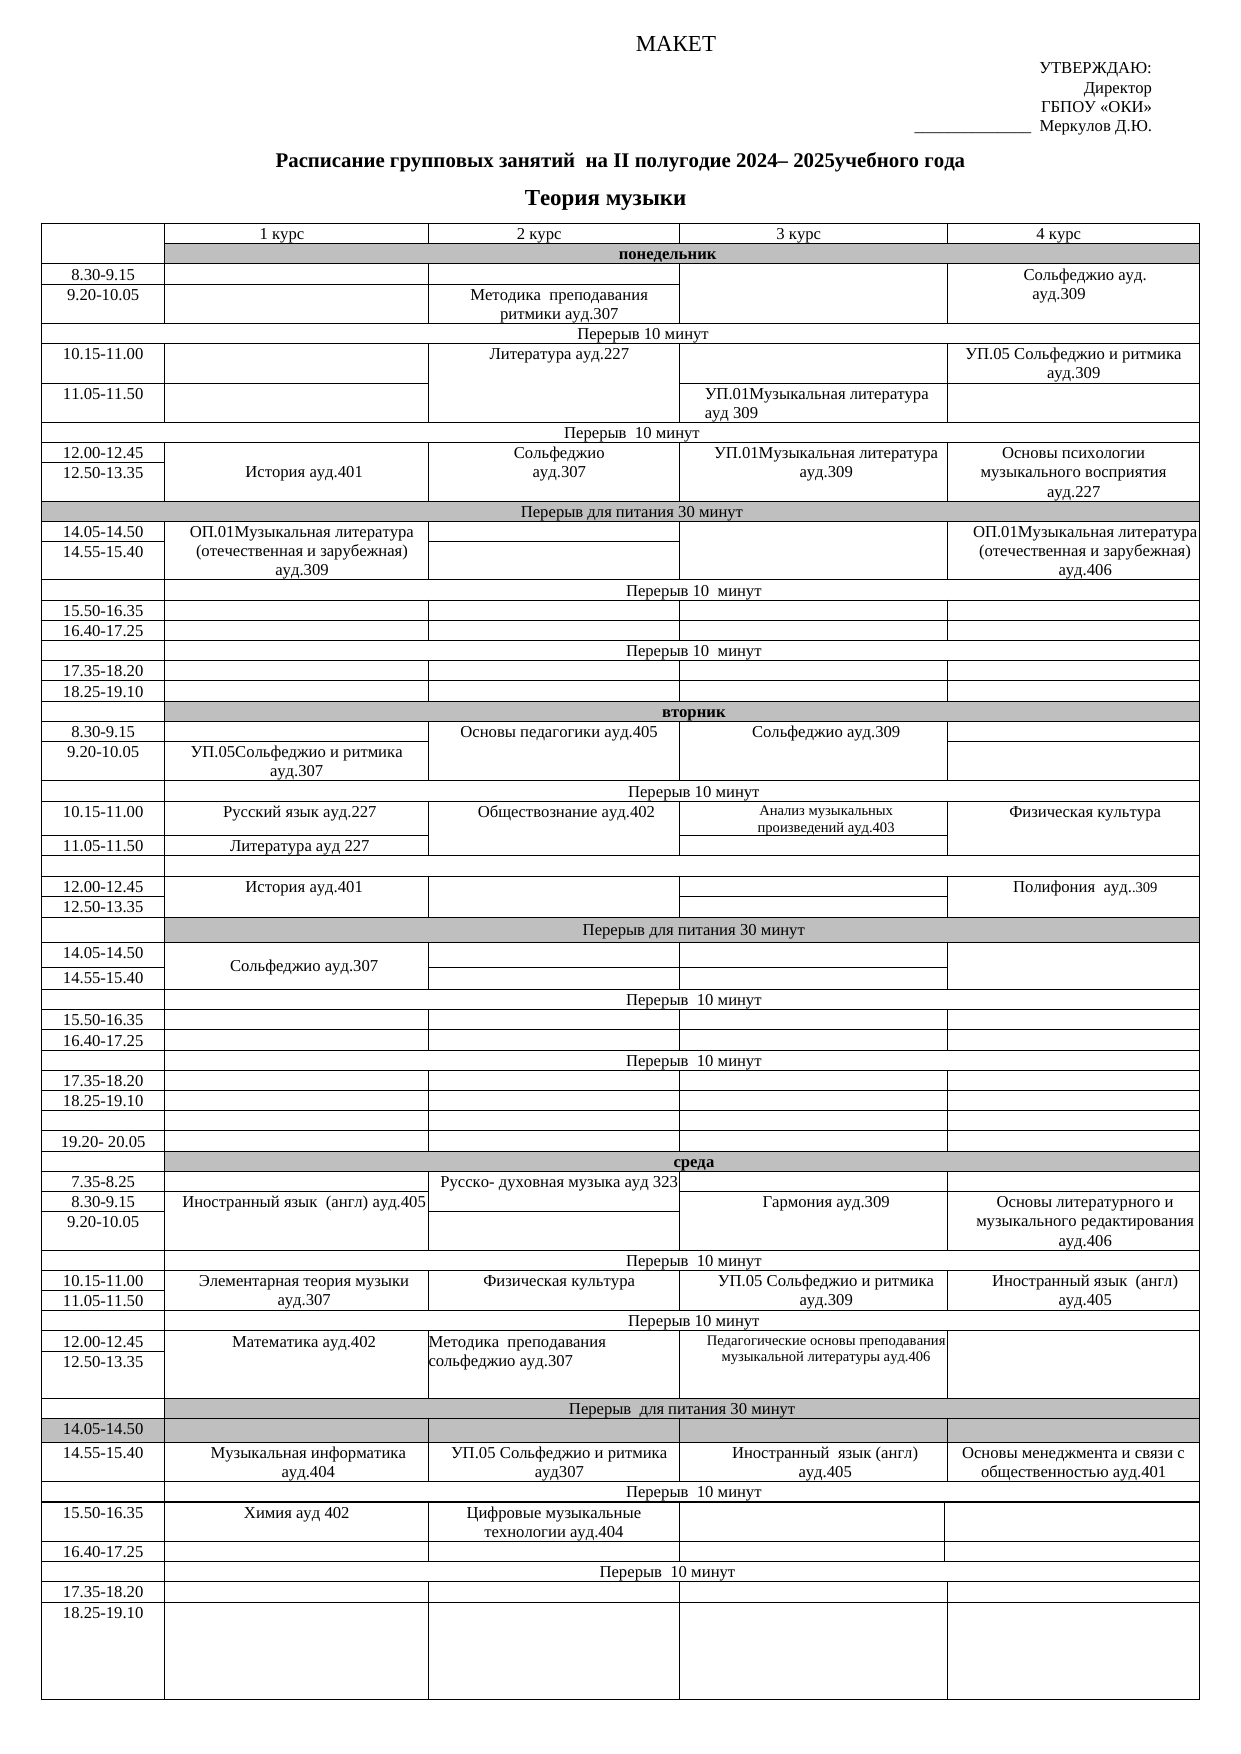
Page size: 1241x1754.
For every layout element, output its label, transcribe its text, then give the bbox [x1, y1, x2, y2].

table_cell 15.50-16.35 [42, 601, 164, 620]
text Расписание групповых занятий на II полугодие 2024– 2025учебного года [89, 147, 1152, 172]
table_cell Перерыв 10 минут [165, 580, 1199, 599]
table_cell [680, 621, 947, 640]
table_cell Основы литературного и музыкального редактирования ауд.406 [948, 1192, 1199, 1249]
table_cell История ауд.401 [165, 877, 428, 917]
table_cell [429, 681, 679, 701]
table_cell [680, 968, 947, 989]
table_cell Основы менеджмента и связи с общественностью ауд.401 [948, 1443, 1199, 1481]
text Теория музыки [59, 184, 1152, 210]
table_cell Перерыв 10 минут [165, 990, 1199, 1009]
table_cell 15.50-16.35 [42, 1503, 164, 1541]
table_cell [42, 1482, 164, 1501]
table_cell 16.40-17.25 [42, 621, 164, 640]
table_cell [948, 1172, 1199, 1191]
table_cell [429, 621, 679, 640]
table_cell Иностранный язык (англ) ауд.405 [680, 1443, 947, 1481]
table_cell [165, 856, 1199, 876]
table_cell Литература ауд 227 [165, 836, 428, 855]
table_cell 14.55-15.40 [42, 542, 164, 579]
table_cell Основы педагогики ауд.405 [429, 722, 679, 780]
table_cell [429, 1542, 679, 1561]
table_cell УП.05 Сольфеджио и ритмика ауд.309 [948, 344, 1199, 382]
table_cell 17.35-18.20 [42, 1582, 164, 1602]
table_cell Перерыв 10 минут [165, 1051, 1199, 1070]
table_cell [948, 722, 1199, 741]
table_cell 8.30-9.15 [42, 722, 164, 741]
table_cell [948, 1111, 1199, 1130]
table_cell [165, 264, 428, 283]
table_header 4 курс [948, 224, 1199, 243]
table_cell Иностранный язык (англ) ауд.405 [165, 1192, 428, 1249]
table_cell 9.20-10.05 [42, 1212, 164, 1249]
table_cell [165, 1419, 428, 1442]
table_cell [680, 877, 947, 896]
table_cell [429, 1419, 679, 1442]
table_cell [429, 1212, 679, 1249]
table_cell [680, 601, 947, 620]
table_cell [680, 1503, 944, 1541]
table_cell [948, 1582, 1199, 1602]
table_cell [165, 1131, 428, 1151]
table_cell Перерыв 10 минут [165, 1482, 1199, 1501]
table_cell 11.05-11.50 [42, 384, 164, 422]
table_cell [42, 918, 164, 942]
table_cell [429, 1091, 679, 1110]
table_cell [429, 1071, 679, 1090]
table_cell [429, 601, 679, 620]
table_cell [948, 621, 1199, 640]
table_cell [429, 1010, 679, 1029]
table_cell Перерыв 10 минут [165, 1562, 1199, 1581]
table_cell [680, 943, 947, 967]
table_cell [165, 601, 428, 620]
table_cell 19.20- 20.05 [42, 1131, 164, 1151]
table_cell Сольфеджио ауд. ауд.309 [948, 264, 1199, 323]
table_cell 12.50-13.35 [42, 463, 164, 501]
table_cell [680, 1542, 944, 1561]
table_cell [680, 344, 947, 382]
table_cell Перерыв 10 минут [42, 423, 1199, 442]
table_cell [429, 522, 679, 541]
table_cell 10.15-11.00 [42, 344, 164, 382]
table_cell 18.25-19.10 [42, 1603, 164, 1698]
table_cell 16.40-17.25 [42, 1542, 164, 1561]
table_cell 11.05-11.50 [42, 836, 164, 855]
table_cell [165, 722, 428, 741]
table_cell 10.15-11.00 [42, 802, 164, 835]
table_cell [42, 1152, 164, 1171]
table_cell [165, 1542, 428, 1561]
table_cell [948, 1131, 1199, 1151]
table_cell [948, 742, 1199, 780]
table_header 2 курс [429, 224, 679, 243]
table_cell [429, 542, 679, 579]
table_cell Перерыв для питания 30 минут [165, 1399, 1199, 1418]
table_cell ОП.01Музыкальная литература (отечественная и зарубежная) ауд.309 [165, 522, 428, 579]
table_cell Обществознание ауд.402 [429, 802, 679, 855]
text ГБПОУ «ОКИ» [59, 97, 1152, 116]
table_cell [680, 836, 947, 855]
table_cell [42, 580, 164, 599]
table_cell [165, 344, 428, 382]
table_cell [680, 1172, 947, 1191]
table_cell [165, 1172, 428, 1191]
table_cell [429, 1603, 679, 1698]
table_cell [948, 1010, 1199, 1029]
table_cell 14.05-14.50 [42, 522, 164, 541]
table_cell Гармония ауд.309 [680, 1192, 947, 1249]
table_cell [429, 1582, 679, 1602]
table_cell [680, 1010, 947, 1029]
table_cell Русский язык ауд.227 [165, 802, 428, 835]
table_cell 16.40-17.25 [42, 1030, 164, 1049]
table_cell Педагогические основы преподавания музыкальной литературы ауд.406 [680, 1331, 947, 1397]
table_cell [680, 681, 947, 701]
table_cell 17.35-18.20 [42, 1071, 164, 1090]
table_cell [165, 1603, 428, 1698]
table_header 3 курс [680, 224, 947, 243]
table_cell [165, 1582, 428, 1602]
table_cell [429, 968, 679, 989]
table_cell [429, 264, 679, 283]
table_cell Перерыв 10 минут [165, 1251, 1199, 1270]
table_cell [165, 285, 428, 323]
table_cell вторник [165, 702, 1199, 721]
table_cell [429, 877, 679, 917]
table_cell [680, 522, 947, 579]
table_cell УП.01Музыкальная литература ауд.309 [680, 443, 947, 501]
table_cell [680, 1071, 947, 1090]
table_cell Анализ музыкальных произведений ауд.403 [680, 802, 947, 835]
table_cell [680, 1091, 947, 1110]
table_cell [42, 1111, 164, 1130]
table_cell Физическая культура [429, 1271, 679, 1310]
table_cell Методика преподавания ритмики ауд.307 [429, 285, 679, 323]
table_cell Литература ауд.227 [429, 344, 679, 422]
table_cell [42, 1251, 164, 1270]
table_cell Физическая культура [948, 802, 1199, 855]
table_cell [948, 1091, 1199, 1110]
table_cell [165, 621, 428, 640]
table_cell [42, 990, 164, 1009]
table_cell 15.50-16.35 [42, 1010, 164, 1029]
table_cell [680, 661, 947, 680]
table_cell Русско- духовная музыка ауд 323 [429, 1172, 679, 1211]
table_cell 12.00-12.45 [42, 877, 164, 896]
table_cell [680, 897, 947, 917]
table_cell [165, 1111, 428, 1130]
table_cell 14.55-15.40 [42, 968, 164, 989]
table_cell [680, 264, 947, 323]
table_cell Полифония ауд..309 [948, 877, 1199, 917]
table_cell 9.20-10.05 [42, 742, 164, 780]
table_cell понедельник [165, 244, 1199, 263]
table_cell [165, 1091, 428, 1110]
table_cell Основы психологии музыкального восприятия ауд.227 [948, 443, 1199, 501]
table_cell [948, 1071, 1199, 1090]
table_cell 12.50-13.35 [42, 897, 164, 917]
table_cell [429, 1111, 679, 1130]
table_header 1 курс [165, 224, 428, 243]
table_cell 18.25-19.10 [42, 681, 164, 701]
table_cell [165, 1010, 428, 1029]
table_cell УП.05Сольфеджио и ритмика ауд.307 [165, 742, 428, 780]
table_cell [948, 1030, 1199, 1049]
table_cell Математика ауд.402 [165, 1331, 428, 1397]
table_cell [42, 1399, 164, 1418]
table_header [42, 224, 164, 263]
table_cell [948, 1331, 1199, 1397]
table_cell [680, 1131, 947, 1151]
table_cell 7.35-8.25 [42, 1172, 164, 1191]
table_cell Сольфеджио ауд.307 [165, 943, 428, 989]
table_cell [429, 1131, 679, 1151]
table_cell УП.01Музыкальная литература ауд 309 [680, 384, 947, 422]
table_cell 14.05-14.50 [42, 1419, 164, 1442]
table_cell 12.50-13.35 [42, 1352, 164, 1397]
table_cell 8.30-9.15 [42, 1192, 164, 1211]
table_cell [948, 601, 1199, 620]
text МАКЕТ УТВЕРЖДАЮ: [531, 29, 1152, 77]
table_cell 10.15-11.00 [42, 1271, 164, 1290]
table_cell [42, 702, 164, 721]
table_cell [42, 856, 164, 876]
table_cell [945, 1542, 1199, 1561]
table_cell [42, 641, 164, 660]
table_cell Элементарная теория музыки ауд.307 [165, 1271, 428, 1310]
table_cell 18.25-19.10 [42, 1091, 164, 1110]
table_cell [948, 661, 1199, 680]
text ______________ Меркулов Д.Ю. [59, 116, 1152, 135]
table_cell [42, 1311, 164, 1330]
table_cell среда [165, 1152, 1199, 1171]
table_cell [680, 1603, 947, 1698]
table_cell Цифровые музыкальные технологии ауд.404 [429, 1503, 679, 1541]
table_cell 11.05-11.50 [42, 1291, 164, 1310]
table_cell УП.05 Сольфеджио и ритмика ауд.309 [680, 1271, 947, 1310]
table_cell Перерыв 10 минут [165, 641, 1199, 660]
table_cell [42, 781, 164, 801]
table_cell [948, 681, 1199, 701]
table_cell История ауд.401 [165, 443, 428, 501]
table_cell Перерыв для питания 30 минут [165, 918, 1199, 942]
table_cell [948, 1603, 1199, 1698]
table_cell Перерыв для питания 30 минут [42, 502, 1199, 521]
table_cell [165, 1071, 428, 1090]
table_cell Сольфеджио ауд.307 [429, 443, 679, 501]
table_cell [948, 943, 1199, 989]
table_cell [42, 1051, 164, 1070]
table_cell [680, 1419, 947, 1442]
table_cell [680, 1030, 947, 1049]
table_cell 8.30-9.15 [42, 264, 164, 283]
table_cell [945, 1503, 1199, 1541]
table_cell Музыкальная информатика ауд.404 [165, 1443, 428, 1481]
table_cell Перерыв 10 минут [165, 781, 1199, 801]
table_cell [429, 661, 679, 680]
table_cell Сольфеджио ауд.309 [680, 722, 947, 780]
table_cell [680, 1582, 947, 1602]
table_cell [165, 661, 428, 680]
table_cell 9.20-10.05 [42, 285, 164, 323]
table_cell [429, 1030, 679, 1049]
table_cell 14.55-15.40 [42, 1443, 164, 1481]
table_cell 14.05-14.50 [42, 943, 164, 967]
table_cell [165, 1030, 428, 1049]
text Директор [89, 77, 1152, 97]
table_cell 12.00-12.45 [42, 1331, 164, 1351]
table_cell [165, 681, 428, 701]
table_cell [680, 1111, 947, 1130]
table_cell Методика преподавания сольфеджио ауд.307 [429, 1331, 679, 1397]
table_cell 17.35-18.20 [42, 661, 164, 680]
table_cell Химия ауд 402 [165, 1503, 428, 1541]
table_cell Иностранный язык (англ) ауд.405 [948, 1271, 1199, 1310]
table_cell [429, 943, 679, 967]
table_cell [42, 1562, 164, 1581]
table_cell [948, 1419, 1199, 1442]
table_cell [165, 384, 428, 422]
table_cell Перерыв 10 минут [42, 324, 1199, 343]
table_cell 12.00-12.45 [42, 443, 164, 462]
table_cell ОП.01Музыкальная литература (отечественная и зарубежная) ауд.406 [948, 522, 1199, 579]
table_cell УП.05 Сольфеджио и ритмика ауд307 [429, 1443, 679, 1481]
table_cell Перерыв 10 минут [165, 1311, 1199, 1330]
table_cell [948, 384, 1199, 422]
